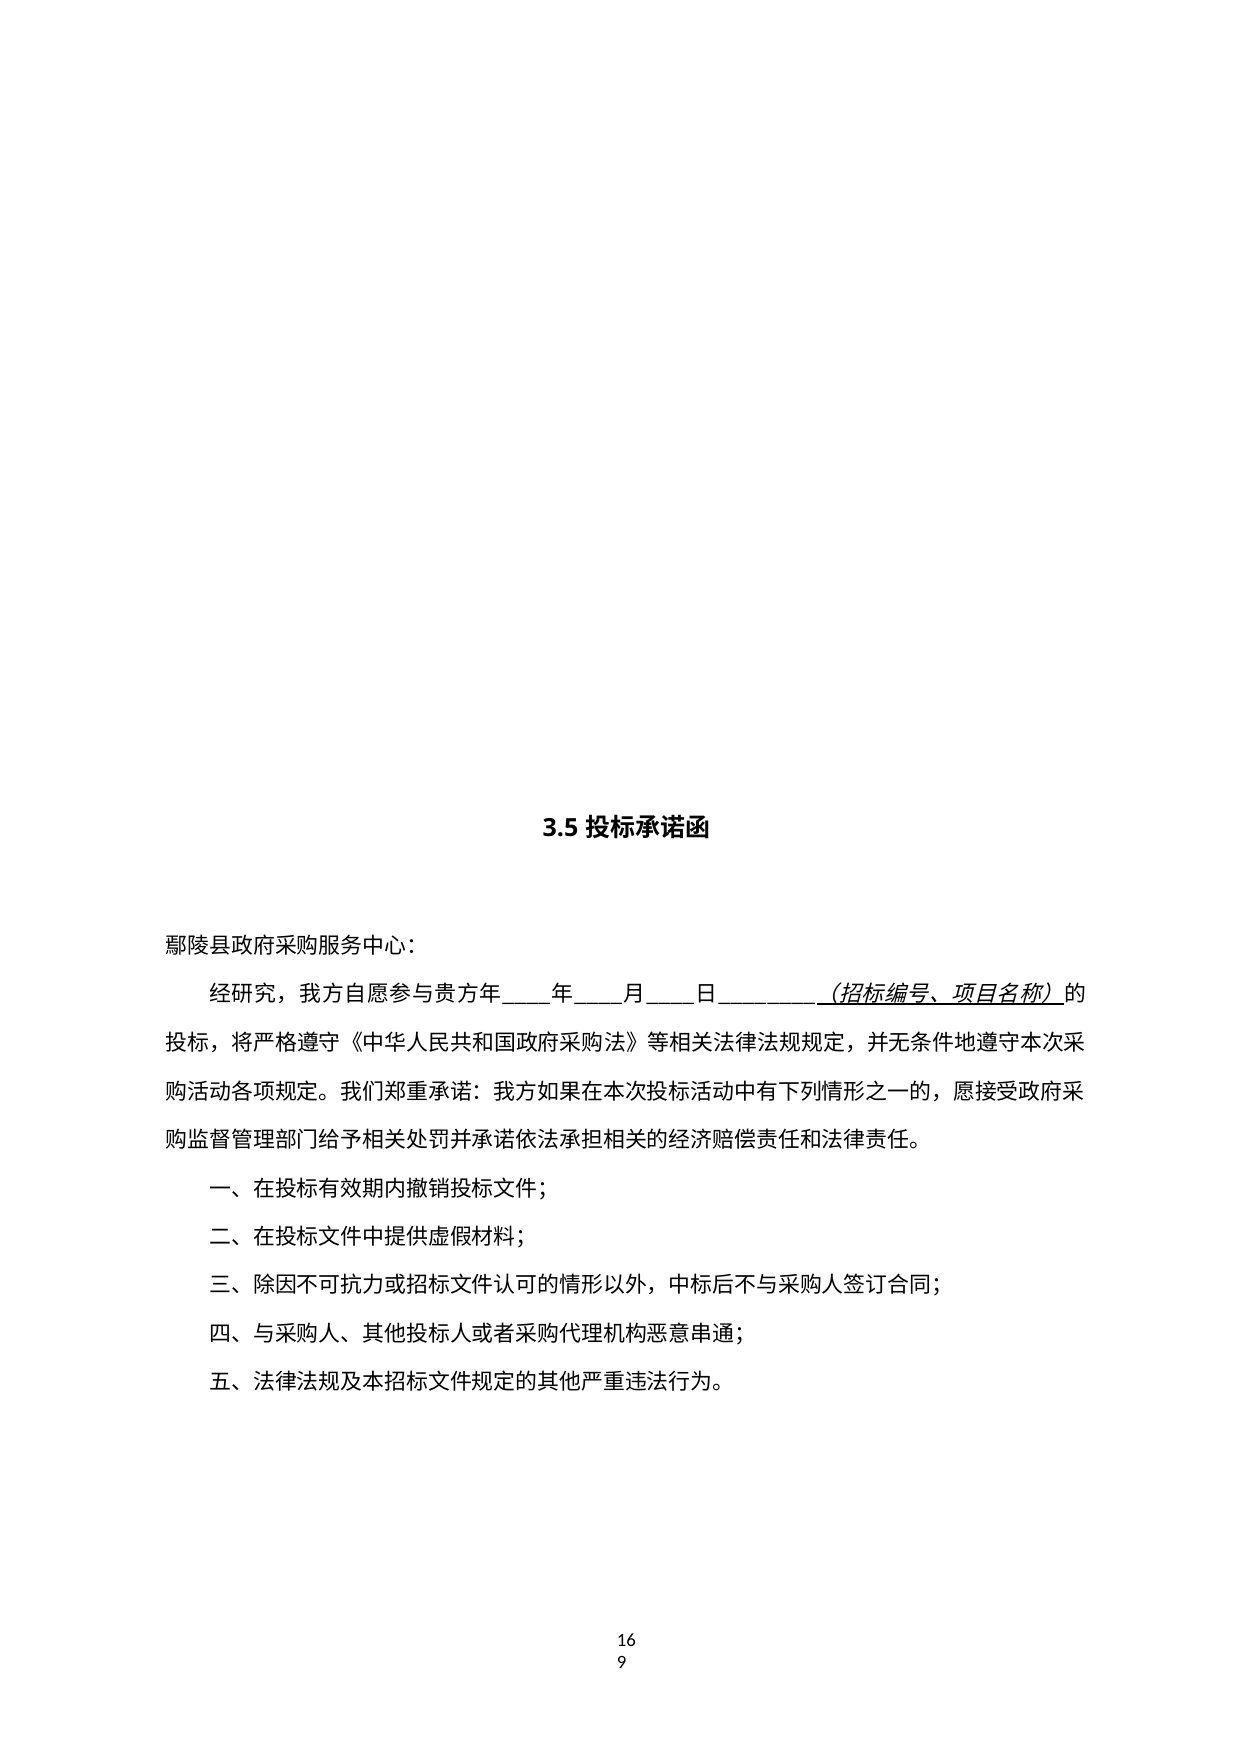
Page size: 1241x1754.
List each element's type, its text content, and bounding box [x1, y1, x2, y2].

text 五、法律法规及本招标文件规定的其他严重违法行为。 [165, 1364, 1087, 1396]
text 二、在投标文件中提供虚假材料； [165, 1219, 1087, 1251]
text 四、与采购人、其他投标人或者采购代理机构恶意串通； [165, 1315, 1087, 1348]
text 经研究，我方自愿参与贵方年____年____月____日________（招标编号、项目名称）的投标，将严格遵守《中华人民共和国政府采购法》等相关法律法规规定，并无条件地遵守本次采购活动各项规定。我们郑重承诺：我方如果在本次投标活动中有下列情形之一的，愿接受政府采购监督管理部门给予相关处罚并承诺依法承担相关的经济赔偿责任和法律责任。 [165, 976, 1087, 1154]
text 3.5 投标承诺函 [165, 793, 1087, 858]
text 三、除因不可抗力或招标文件认可的情形以外，中标后不与采购人签订合同； [165, 1267, 1087, 1299]
text 鄢陵县政府采购服务中心： [165, 927, 1087, 960]
text 一、在投标有效期内撤销投标文件； [165, 1170, 1087, 1203]
